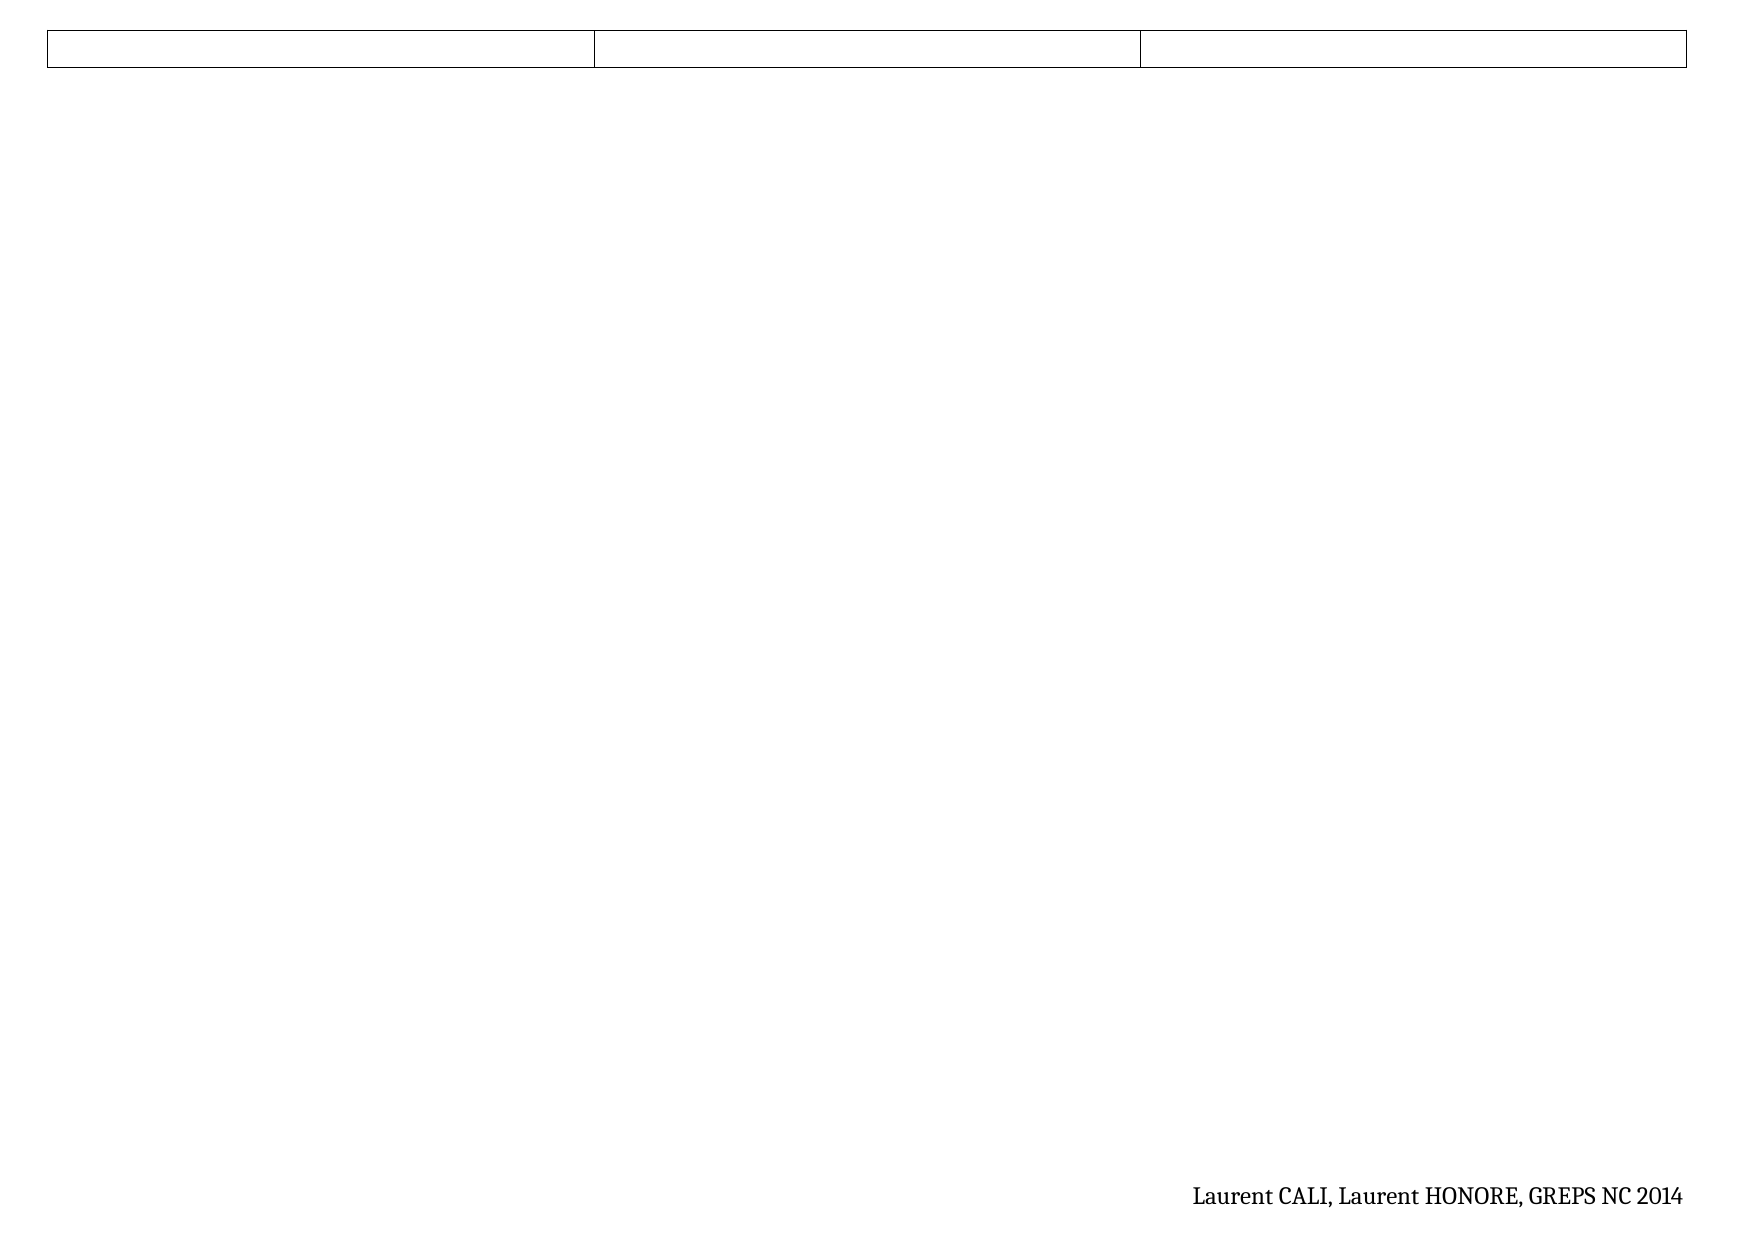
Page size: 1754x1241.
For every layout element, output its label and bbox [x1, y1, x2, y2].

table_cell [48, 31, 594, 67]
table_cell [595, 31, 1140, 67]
table_cell [1141, 31, 1686, 67]
